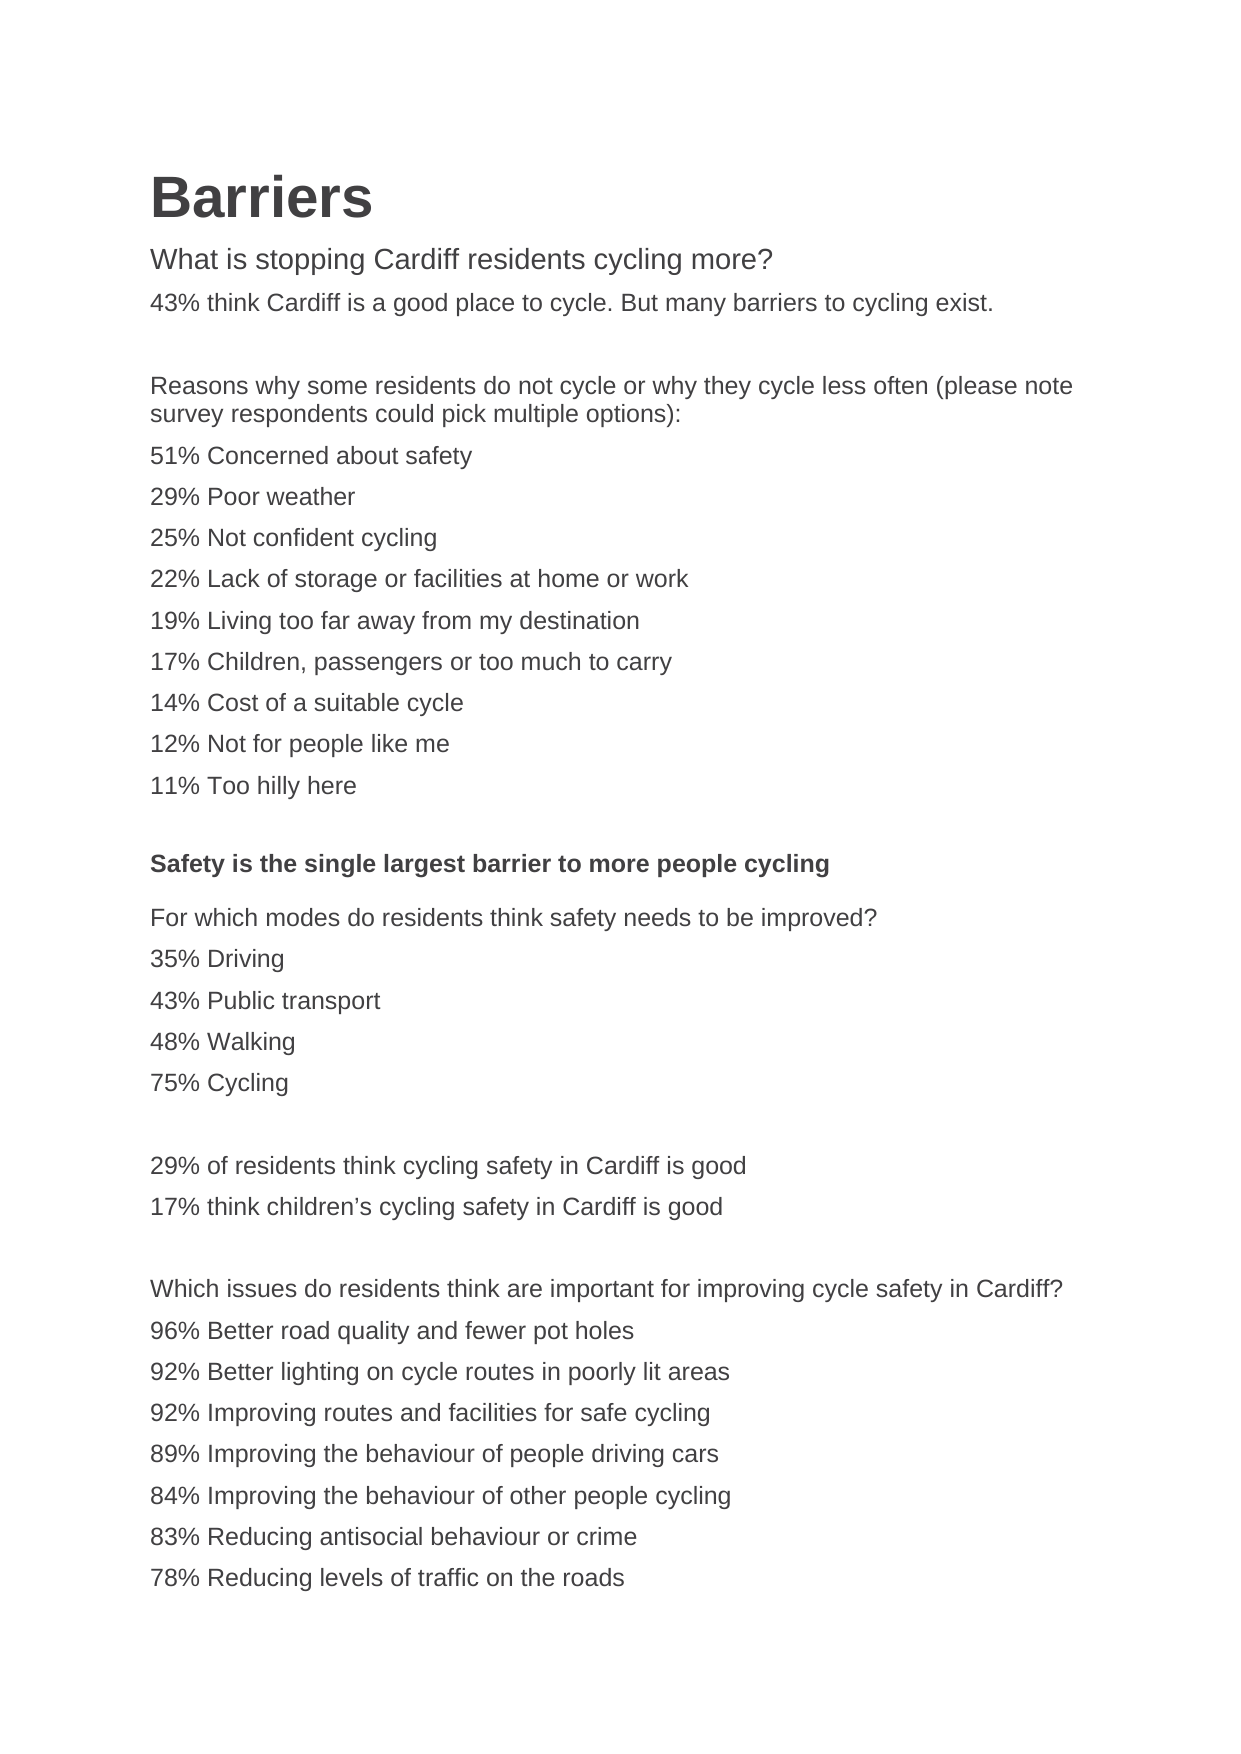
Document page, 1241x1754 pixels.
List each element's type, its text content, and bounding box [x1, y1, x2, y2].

text 43% think Cardiff is a good place to cycle. But many barriers to cycling exist. [150, 288, 1090, 317]
text 75% Cycling [150, 1068, 1090, 1097]
text 92% Improving routes and facilities for safe cycling [150, 1398, 1090, 1427]
text 96% Better road quality and fewer pot holes [150, 1316, 1090, 1344]
text 89% Improving the behaviour of people driving cars [150, 1439, 1090, 1468]
text 78% Reducing levels of traffic on the roads [150, 1563, 1090, 1592]
text 17% Children, passengers or too much to carry [150, 647, 1090, 676]
text 83% Reducing antisocial behaviour or crime [150, 1522, 1090, 1551]
subtitle What is stopping Cardiff residents cycling more? [150, 242, 1090, 276]
text 12% Not for people like me [150, 729, 1090, 758]
subtitle Safety is the single largest barrier to more people cycling [150, 849, 1090, 878]
text 92% Better lighting on cycle routes in poorly lit areas [150, 1357, 1090, 1386]
text Reasons why some residents do not cycle or why they cycle less often (please note survey respondents could pick multiple options): [150, 371, 1090, 428]
text 14% Cost of a suitable cycle [150, 688, 1090, 717]
text 48% Walking [150, 1027, 1090, 1056]
text 22% Lack of storage or facilities at home or work [150, 564, 1090, 593]
text 19% Living too far away from my destination [150, 606, 1090, 634]
text 84% Improving the behaviour of other people cycling [150, 1481, 1090, 1509]
text 17% think children’s cycling safety in Cardiff is good [150, 1192, 1090, 1221]
subtitle Barriers [150, 162, 1090, 229]
text 29% Poor weather [150, 482, 1090, 511]
text 43% Public transport [150, 986, 1090, 1014]
text 11% Too hilly here [150, 771, 1090, 799]
text 29% of residents think cycling safety in Cardiff is good [150, 1151, 1090, 1179]
text 51% Concerned about safety [150, 441, 1090, 469]
text 35% Driving [150, 944, 1090, 973]
text Which issues do residents think are important for improving cycle safety in Cardiff? [150, 1274, 1090, 1303]
text For which modes do residents think safety needs to be improved? [150, 903, 1090, 932]
text 25% Not confident cycling [150, 523, 1090, 552]
